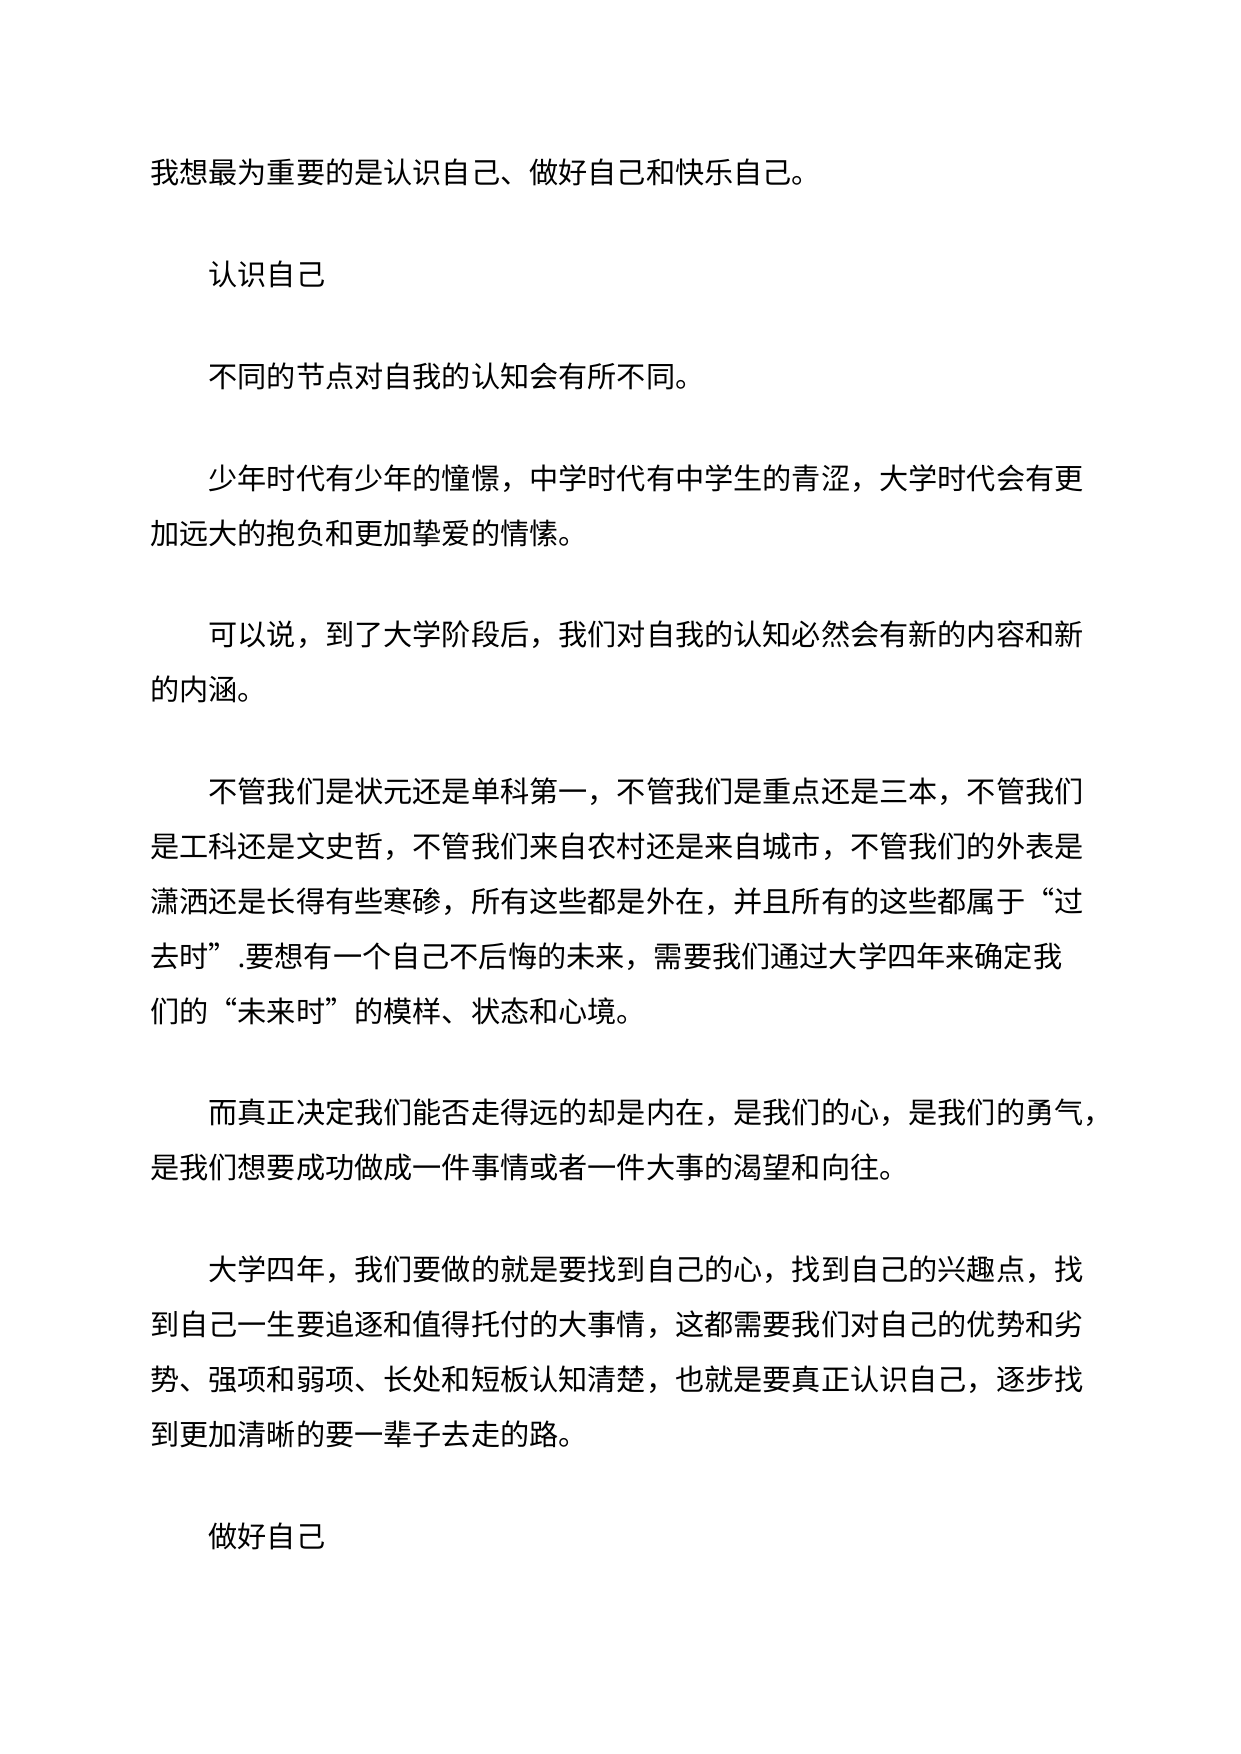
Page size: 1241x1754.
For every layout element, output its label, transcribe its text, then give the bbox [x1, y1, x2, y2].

text 不同的节点对自我的认知会有所不同。 [150, 353, 1090, 396]
text 可以说，到了大学阶段后，我们对自我的认知必然会有新的内容和新的内涵。 [150, 612, 1090, 709]
text 而真正决定我们能否走得远的却是内在，是我们的心，是我们的勇气，是我们想要成功做成一件事情或者一件大事的渴望和向往。 [150, 1090, 1090, 1187]
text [150, 150, 1090, 192]
text 做好自己 [150, 1513, 1090, 1556]
text 少年时代有少年的憧憬，中学时代有中学生的青涩，大学时代会有更加远大的抱负和更加挚爱的情愫。 [150, 455, 1090, 552]
text 大学四年，我们要做的就是要找到自己的心，找到自己的兴趣点，找到自己一生要追逐和值得托付的大事情，这都需要我们对自己的优势和劣势、强项和弱项、长处和短板认知清楚，也就是要真正认识自己，逐步找到更加清晰的要一辈子去走的路。 [150, 1247, 1090, 1454]
text 不管我们是状元还是单科第一，不管我们是重点还是三本，不管我们是工科还是文史哲，不管我们来自农村还是来自城市，不管我们的外表是潇洒还是长得有些寒碜，所有这些都是外在，并且所有的这些都属于“过去时”.要想有一个自己不后悔的未来，需要我们通过大学四年来确定我们的“未来时”的模样、状态和心境。 [150, 769, 1090, 1031]
text 认识自己 [150, 252, 1090, 294]
